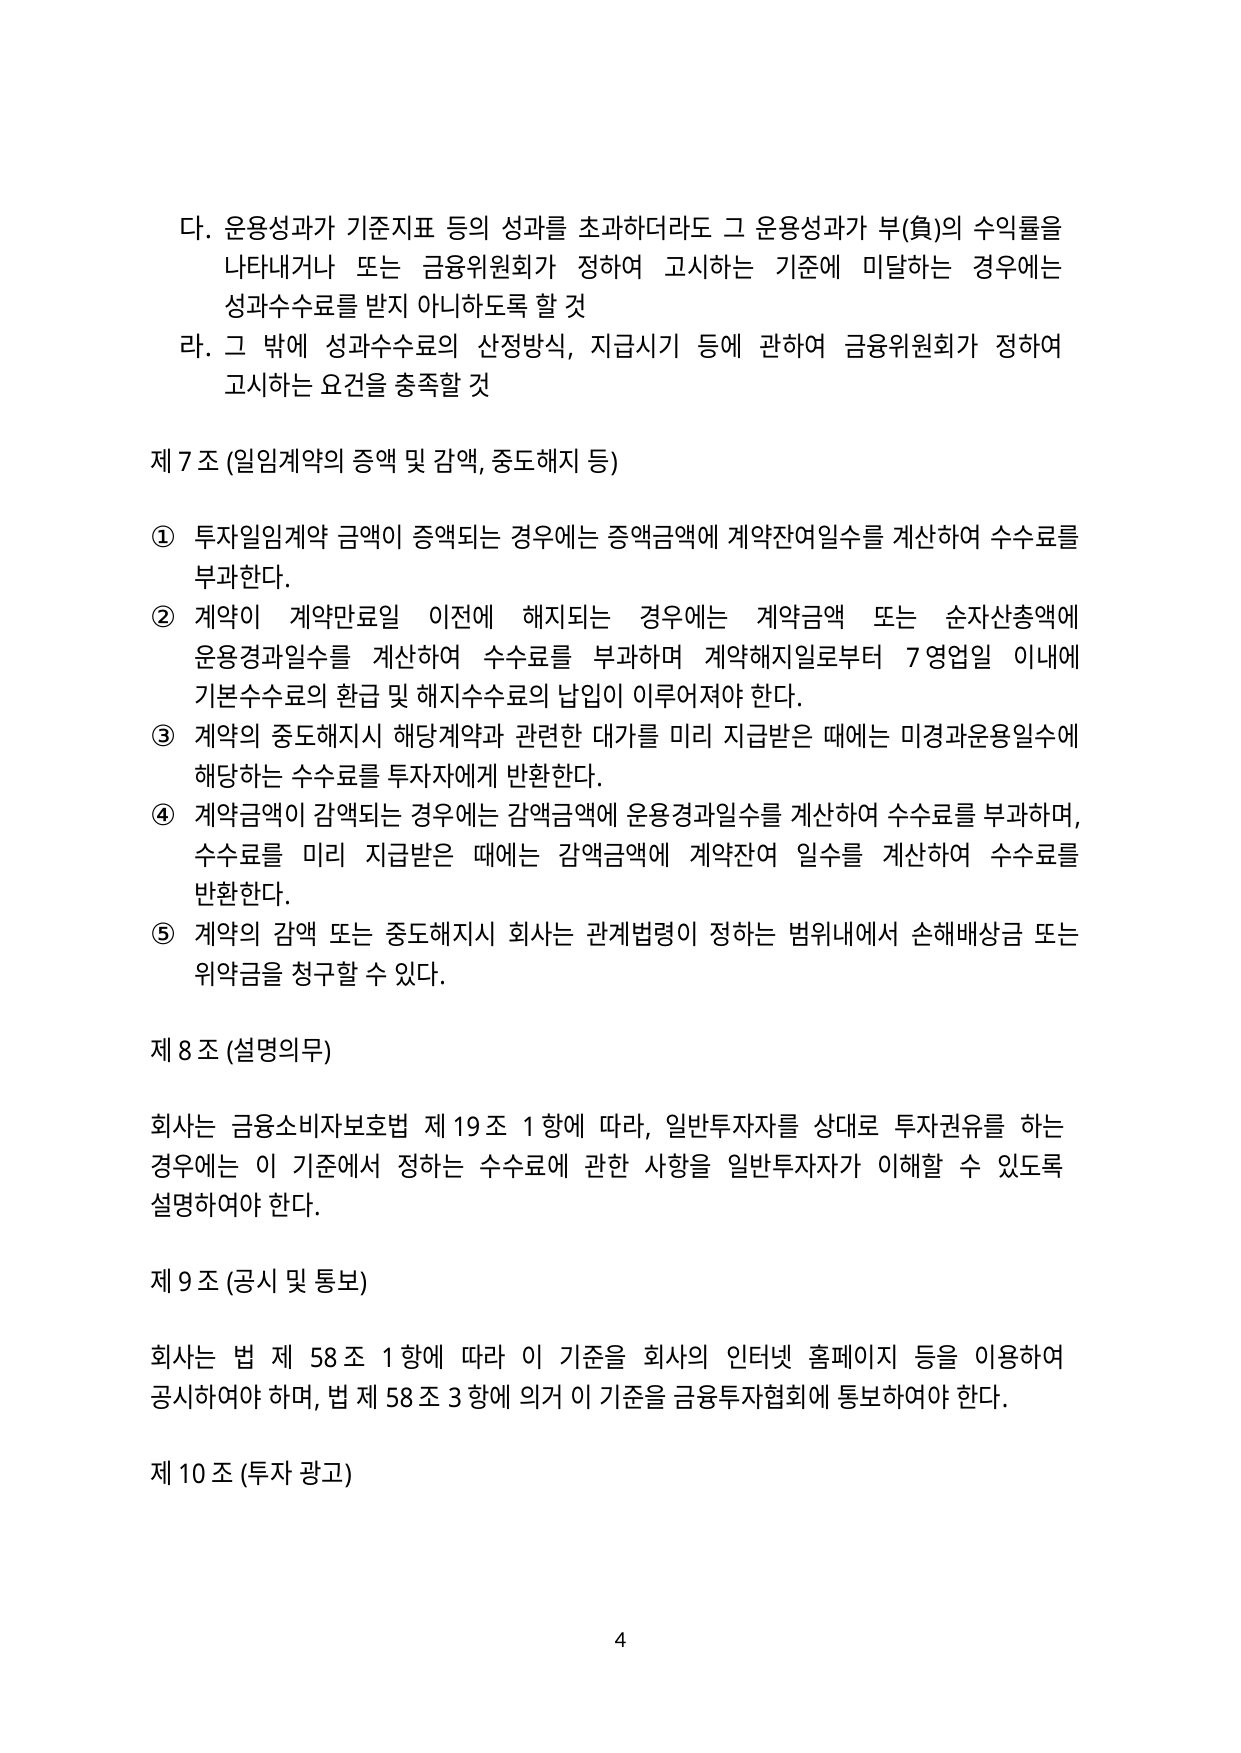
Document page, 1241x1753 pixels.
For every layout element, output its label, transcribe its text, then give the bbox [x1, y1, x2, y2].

text 제7조 (일임계약의 증액 및 감액, 중도해지 등) [150, 440, 803, 479]
list 계약금액이 감액되는 경우에는 감액금액에 운용경과일수를 계산하여 수수료를 부과하며, 수수료를 미리 지급받은 때에는 감액금액에 계약잔여 일수를 계산하여 수수료를 반환한다. [150, 794, 1081, 913]
list 그 밖에 성과수수료의 산정방식, 지급시기 등에 관하여 금융위원회가 정하여 고시하는 요건을 충족할 것 [179, 325, 1063, 403]
list 투자일임계약 금액이 증액되는 경우에는 증액금액에 계약잔여일수를 계산하여 수수료를 부과한다. [150, 516, 1081, 596]
text 제9조 (공시 및 통보) [150, 1260, 459, 1299]
list 계약의 감액 또는 중도해지시 회사는 관계법령이 정하는 범위내에서 손해배상금 또는 위약금을 청구할 수 있다. [150, 913, 1081, 992]
list 계약의 중도해지시 해당계약과 관련한 대가를 미리 지급받은 때에는 미경과운용일수에 해당하는 수수료를 투자자에게 반환한다. [150, 714, 1081, 794]
text 회사는 금융소비자보호법 제19조 1항에 따라, 일반투자자를 상대로 투자권유를 하는 경우에는 이 기준에서 정하는 수수료에 관한 사항을 일반투자자가 이해할 수 있도록 설명하여야 한다. [150, 1105, 1065, 1223]
list 계약이 계약만료일 이전에 해지되는 경우에는 계약금액 또는 순자산총액에 운용경과일수를 계산하여 수수료를 부과하며 계약해지일로부터 7영업일 이내에 기본수수료의 환급 및 해지수수료의 납입이 이루어져야 한다. [150, 596, 1081, 714]
text 제10조 (투자 광고) [150, 1452, 430, 1491]
list 운용성과가 기준지표 등의 성과를 초과하더라도 그 운용성과가 부(負)의 수익률을 나타내거나 또는 금융위원회가 정하여 고시하는 기준에 미달하는 경우에는 성과수수료를 받지 아니하도록 할 것 [179, 207, 1063, 325]
text 제8조 (설명의무) [150, 1029, 401, 1068]
text 회사는 법 제 58조 1항에 따라 이 기준을 회사의 인터넷 홈페이지 등을 이용하여 공시하여야 하며, 법 제 58조 3항에 의거 이 기준을 금융투자협회에 통보하여야 한다. [150, 1336, 1065, 1415]
